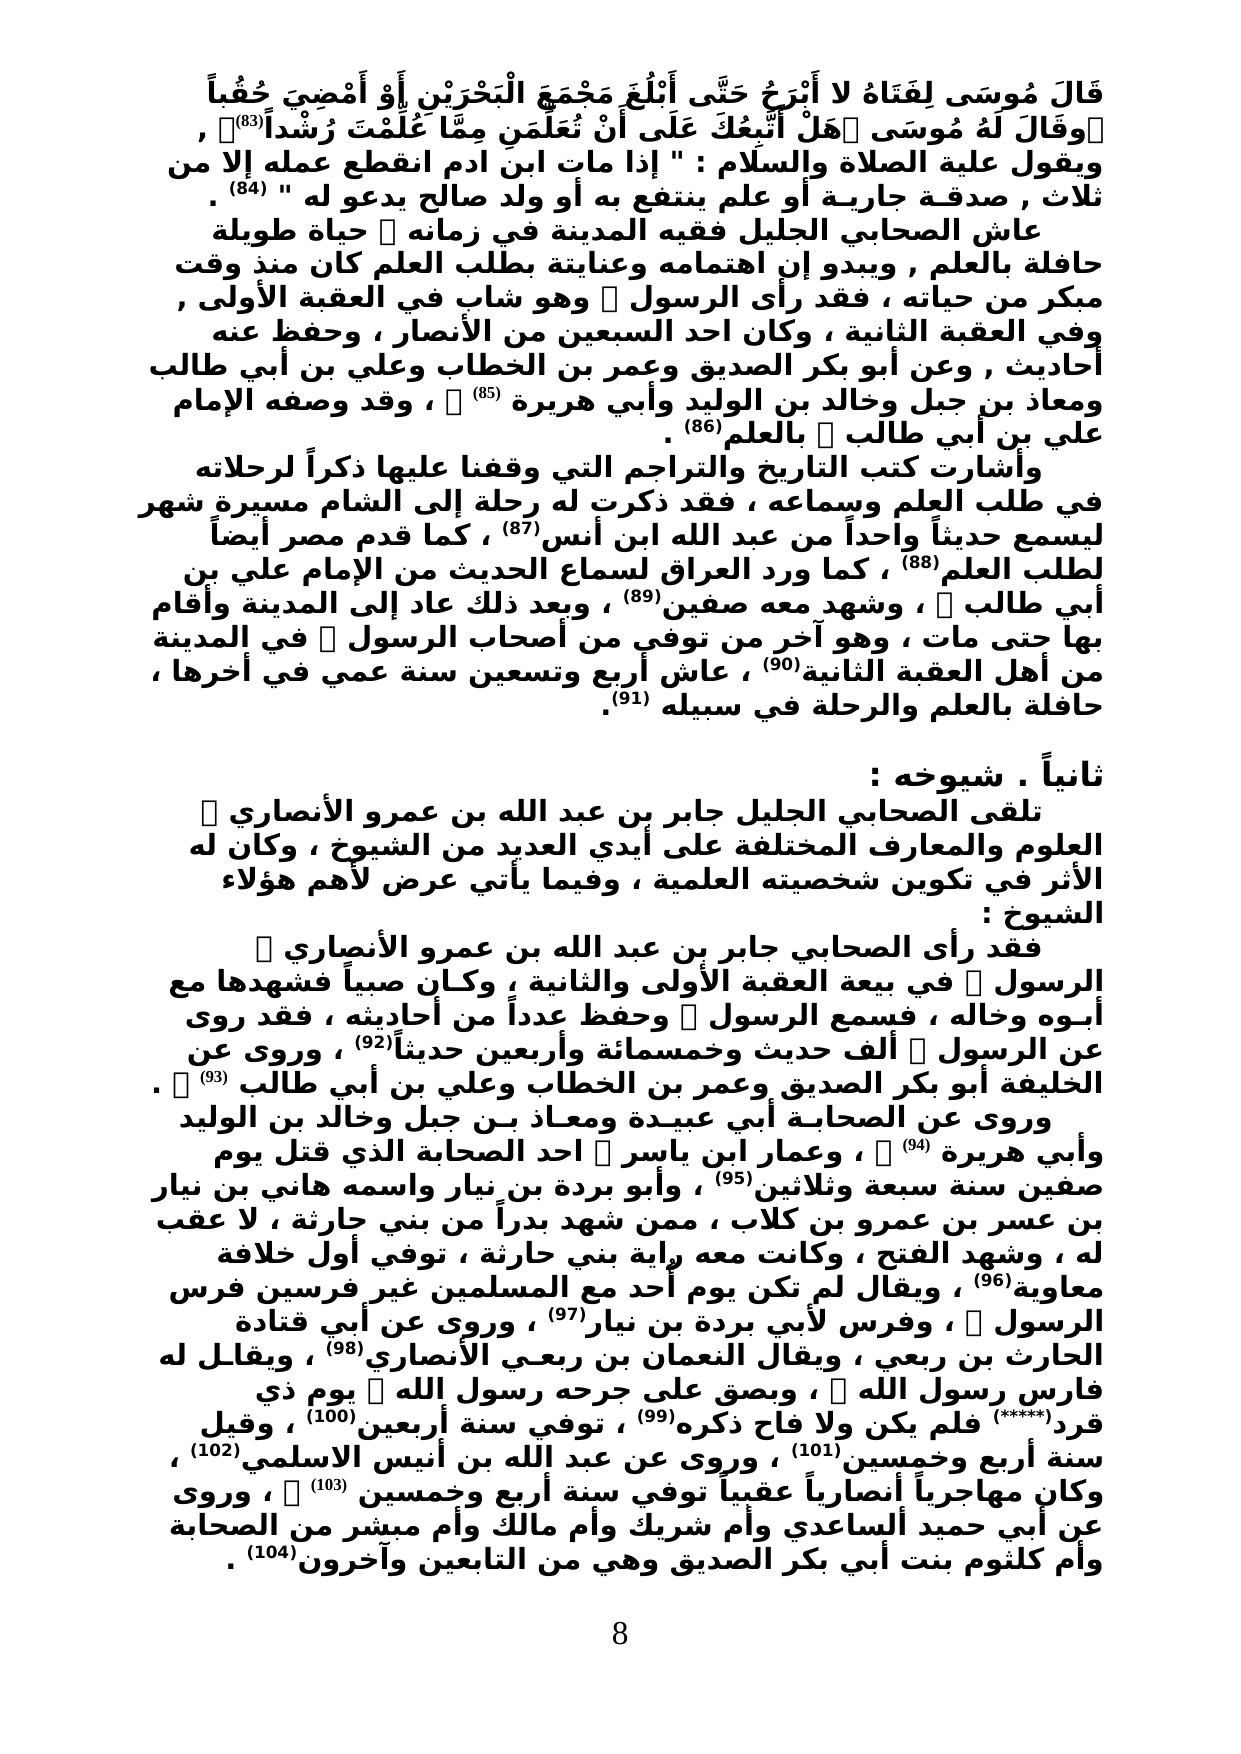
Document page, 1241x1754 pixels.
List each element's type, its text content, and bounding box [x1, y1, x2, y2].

text ثانياً . شيوخه : [136, 756, 1104, 795]
text وأشارت كتب التاريخ والتراجم التي وقفنا عليها ذكراً لرحلاته في طلب العلم وسماعه ، فقد ذكرت له رحلة إلى الشام مسيرة شهر ليسمع حديثاً واحداً من عبد الله ابن أنس(87) ، كما قدم مصر أيضاً لطلب العلم(88) ، كما ورد العراق لسماع الحديث من الإمام علي بن أبي طالب ، وشهد معه صفين(89) ، وبعد ذلك عاد إلى المدينة وأقام بها حتى مات ، وهو آخر من توفى من أصحاب الرسول في المدينة من أهل العقبة الثانية(90) ، عاش أربع وتسعين سنة عمي في أخرها ، حافلة بالعلم والرحلة في سبيله (91). [136, 451, 1104, 722]
text عاش الصحابي الجليل فقيه المدينة في زمانه حياة طويلة حافلة بالعلم , ويبدو إن اهتمامه وعنايتة بطلب العلم كان منذ وقت مبكر من حياته ، فقد رأى الرسول وهو شاب في العقبة الأولى , وفي العقبة الثانية ، وكان احد السبعين من الأنصار ، وحفظ عنه أحاديث , وعن أبو بكر الصديق وعمر بن الخطاب وعلي بن أبي طالب ومعاذ بن جبل وخالد بن الوليد وأبي هريرة (85) ، وقد وصفه الإمام علي بن أبي طالب بالعلم(86) . [136, 213, 1104, 451]
text فقد رأى الصحابي جابر بن عبد الله بن عمرو الأنصاري الرسول في بيعة العقبة الأولى والثانية ، وكـان صبياً فشهدها مع أبـوه وخاله ، فسمع الرسول وحفظ عدداً من أحاديثه ، فقد روى عن الرسول ألف حديث وخمسمائة وأربعين حديثاً(92) ، وروى عن الخليفة أبو بكر الصديق وعمر بن الخطاب وعلي بن أبي طالب (93) . [136, 931, 1104, 1101]
text تلقى الصحابي الجليل جابر بن عبد الله بن عمرو الأنصاري العلوم والمعارف المختلفة على أيدي العديد من الشيوخ ، وكان له الأثر في تكوين شخصيته العلمية ، وفيما يأتي عرض لأهم هؤلاء الشيوخ : [136, 795, 1104, 931]
text وروى عن الصحابـة أبي عبيـدة ومعـاذ بـن جبل وخالد بن الوليد وأبي هريرة (94) ، وعمار ابن ياسر احد الصحابة الذي قتل يوم صفين سنة سبعة وثلاثين(95) ، وأبو بردة بن نيار واسمه هاني بن نيار بن عسر بن عمرو بن كلاب ، ممن شهد بدراً من بني حارثة ، لا عقب له ، وشهد الفتح ، وكانت معه راية بني حارثة ، توفي أول خلافة معاوية(96) ، ويقال لم تكن يوم أُحد مع المسلمين غير فرسين فرس الرسول ، وفرس لأبي بردة بن نيار(97) ، وروى عن أبي قتادة الحارث بن ربعي ، ويقال النعمان بن ربعـي الأنصاري(98) ، ويقاـل له فارس رسول الله ، وبصق على جرحه رسول الله يوم ذي قرد(*****) فلم يكن ولا فاح ذكره(99) ، توفي سنة أربعين(100) ، وقيل سنة أربع وخمسين(101) ، وروى عن عبد الله بن أنيس الاسلمي(102) ، وكان مهاجرياً أنصارياً عقبياً توفي سنة أربع وخمسين (103) ، وروى عن أبي حميد ألساعدي وأم شريك وأم مالك وأم مبشر من الصحابة وأم كلثوم بنت أبي بكر الصديق وهي من التابعين وآخرون(104) . [136, 1101, 1104, 1576]
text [136, 77, 1104, 213]
